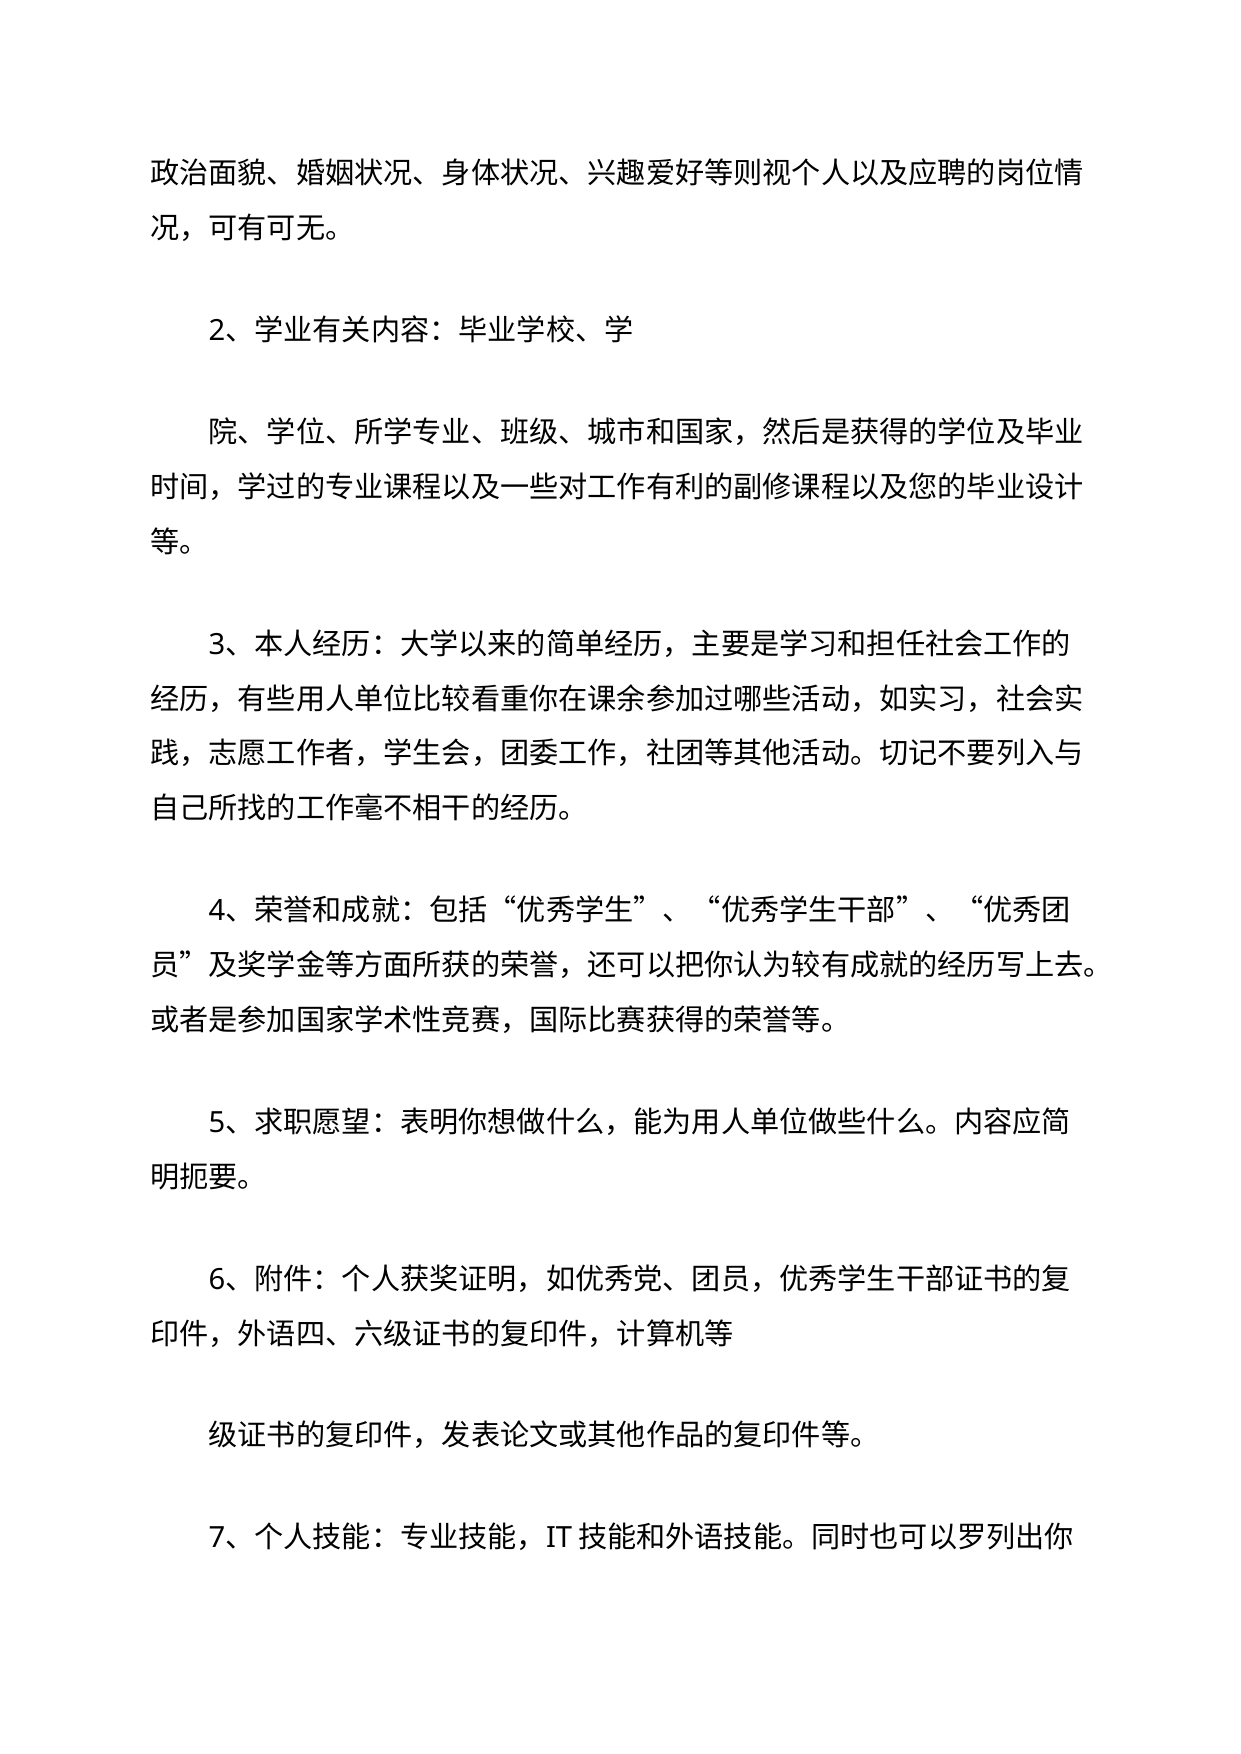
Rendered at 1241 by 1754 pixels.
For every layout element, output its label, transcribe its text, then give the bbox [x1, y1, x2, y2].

text 级证书的复印件，发表论文或其他作品的复印件等。 [150, 1412, 1090, 1454]
text 2、学业有关内容：毕业学校、学 [150, 307, 1090, 349]
text 6、附件：个人获奖证明，如优秀党、团员，优秀学生干部证书的复印件，外语四、六级证书的复印件，计算机等 [150, 1255, 1090, 1352]
text 5、求职愿望：表明你想做什么，能为用人单位做些什么。内容应简明扼要。 [150, 1098, 1090, 1196]
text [150, 150, 1090, 247]
text 3、本人经历：大学以来的简单经历，主要是学习和担任社会工作的经历，有些用人单位比较看重你在课余参加过哪些活动，如实习，社会实践，志愿工作者，学生会，团委工作，社团等其他活动。切记不要列入与自己所找的工作毫不相干的经历。 [150, 620, 1090, 827]
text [150, 1514, 1090, 1556]
text 4、荣誉和成就：包括“优秀学生”、“优秀学生干部”、“优秀团员”及奖学金等方面所获的荣誉，还可以把你认为较有成就的经历写上去。或者是参加国家学术性竞赛，国际比赛获得的荣誉等。 [150, 887, 1090, 1039]
text 院、学位、所学专业、班级、城市和国家，然后是获得的学位及毕业时间，学过的专业课程以及一些对工作有利的副修课程以及您的毕业设计等。 [150, 409, 1090, 561]
